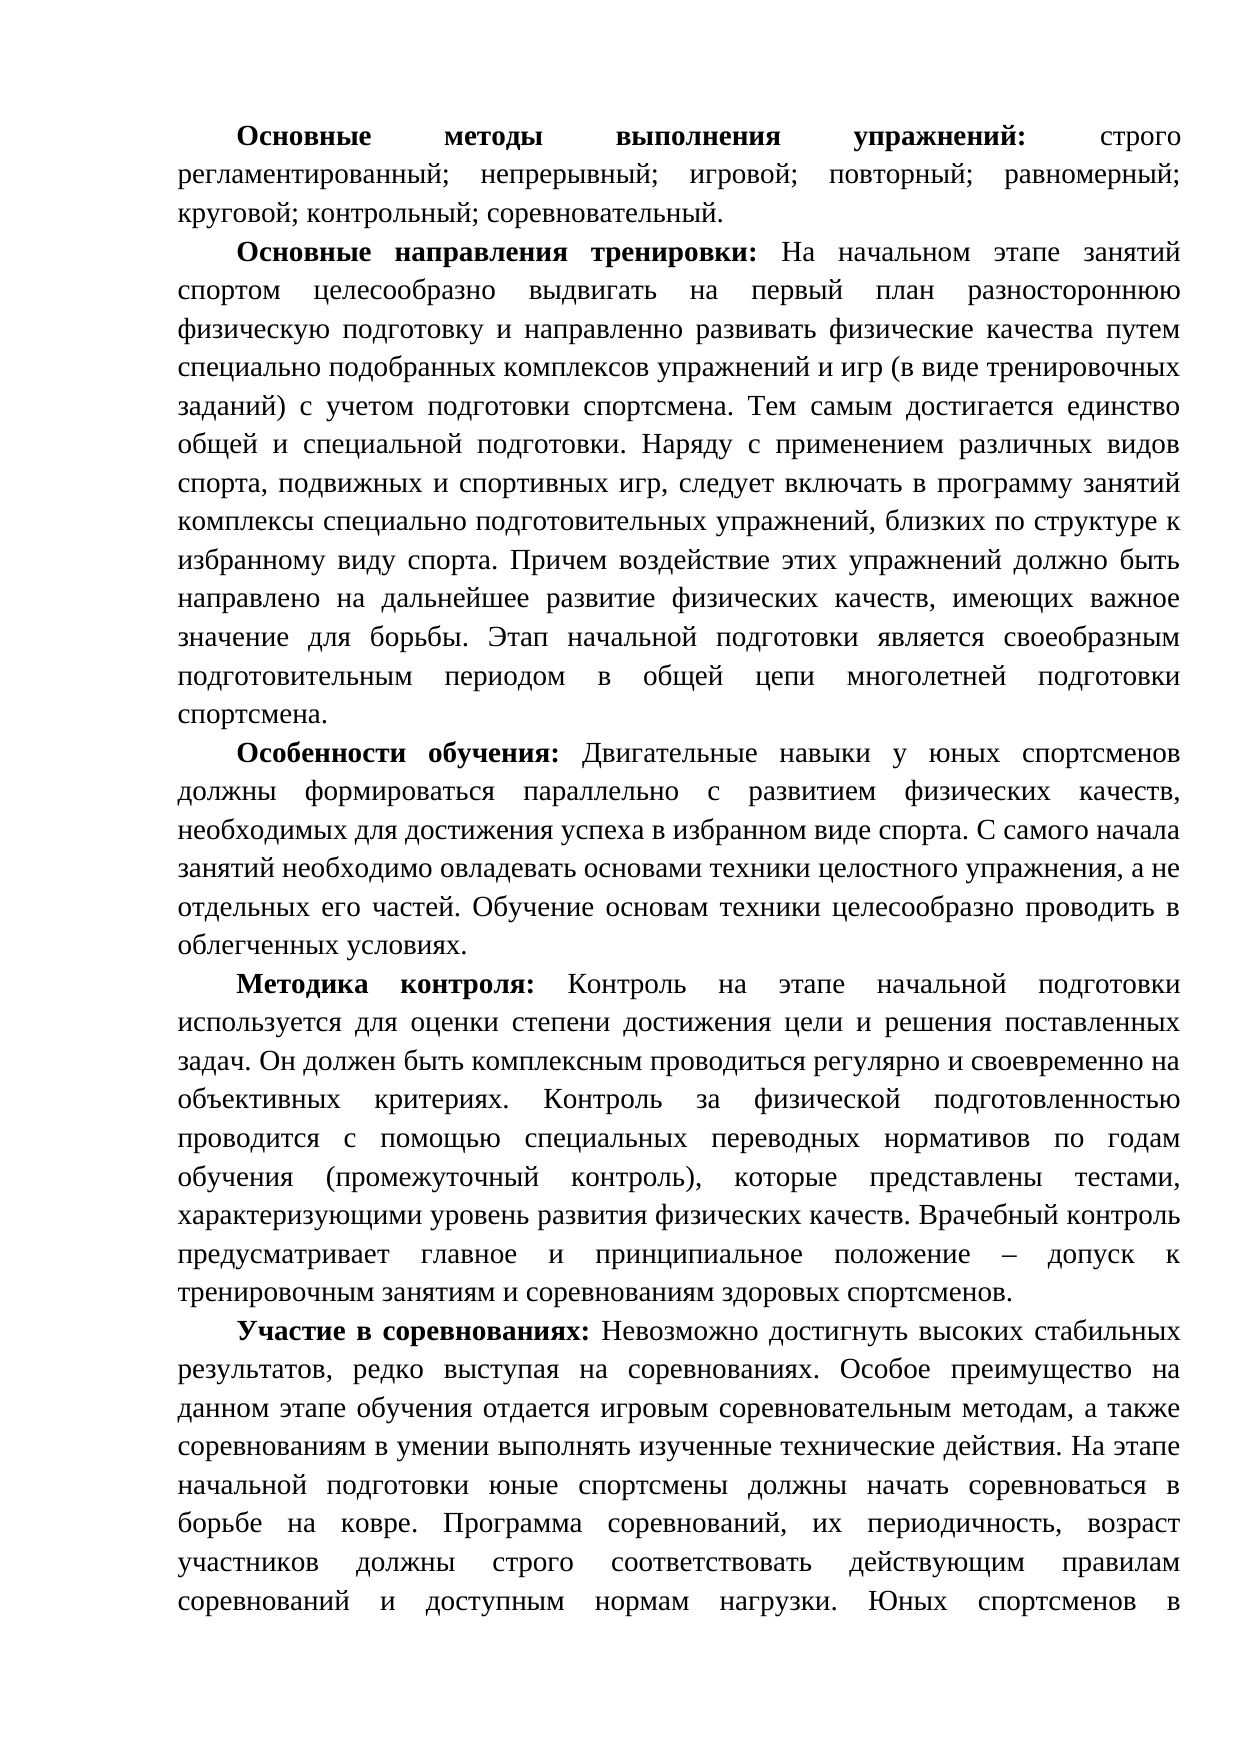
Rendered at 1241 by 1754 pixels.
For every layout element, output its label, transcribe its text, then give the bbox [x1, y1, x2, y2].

text Особенности обучения: Двигательные навыки у юных спортсменов должны формироваться параллельно с развитием физических качеств, необходимых для достижения успеха в избранном виде спорта. С самого начала занятий необходимо овладевать основами техники целостного упражнения, а не отдельных его частей. Обучение основам техники целесообразно проводить в облегченных условиях. [177, 735, 1181, 961]
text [177, 1313, 1181, 1616]
text Основные направления тренировки: На начальном этапе занятий спортом целесообразно выдвигать на первый план разностороннюю физическую подготовку и направленно развивать физические качества путем специально подобранных комплексов упражнений и игр (в виде тренировочных заданий) с учетом подготовки спортсмена. Тем самым достигается единство общей и специальной подготовки. Наряду с применением различных видов спорта, подвижных и спортивных игр, следует включать в программу занятий комплексы специально подготовительных упражнений, близких по структуре к избранному виду спорта. Причем воздействие этих упражнений должно быть направлено на дальнейшее развитие физических качеств, имеющих важное значение для борьбы. Этап начальной подготовки является своеобразным подготовительным периодом в общей цепи многолетней подготовки спортсмена. [177, 234, 1181, 730]
text Методика контроля: Контроль на этапе начальной подготовки используется для оценки степени достижения цели и решения поставленных задач. Он должен быть комплексным проводиться регулярно и своевременно на объективных критериях. Контроль за физической подготовленностью проводится с помощью специальных переводных нормативов по годам обучения (промежуточный контроль), которые представлены тестами, характеризующими уровень развития физических качеств. Врачебный контроль предусматривает главное и принципиальное положение – допуск к тренировочным занятиям и соревнованиям здоровых спортсменов. [177, 966, 1181, 1308]
text Основные методы выполнения упражнений: строго регламентированный; непрерывный; игровой; повторный; равномерный; круговой; контрольный; соревновательный. [177, 118, 1181, 229]
